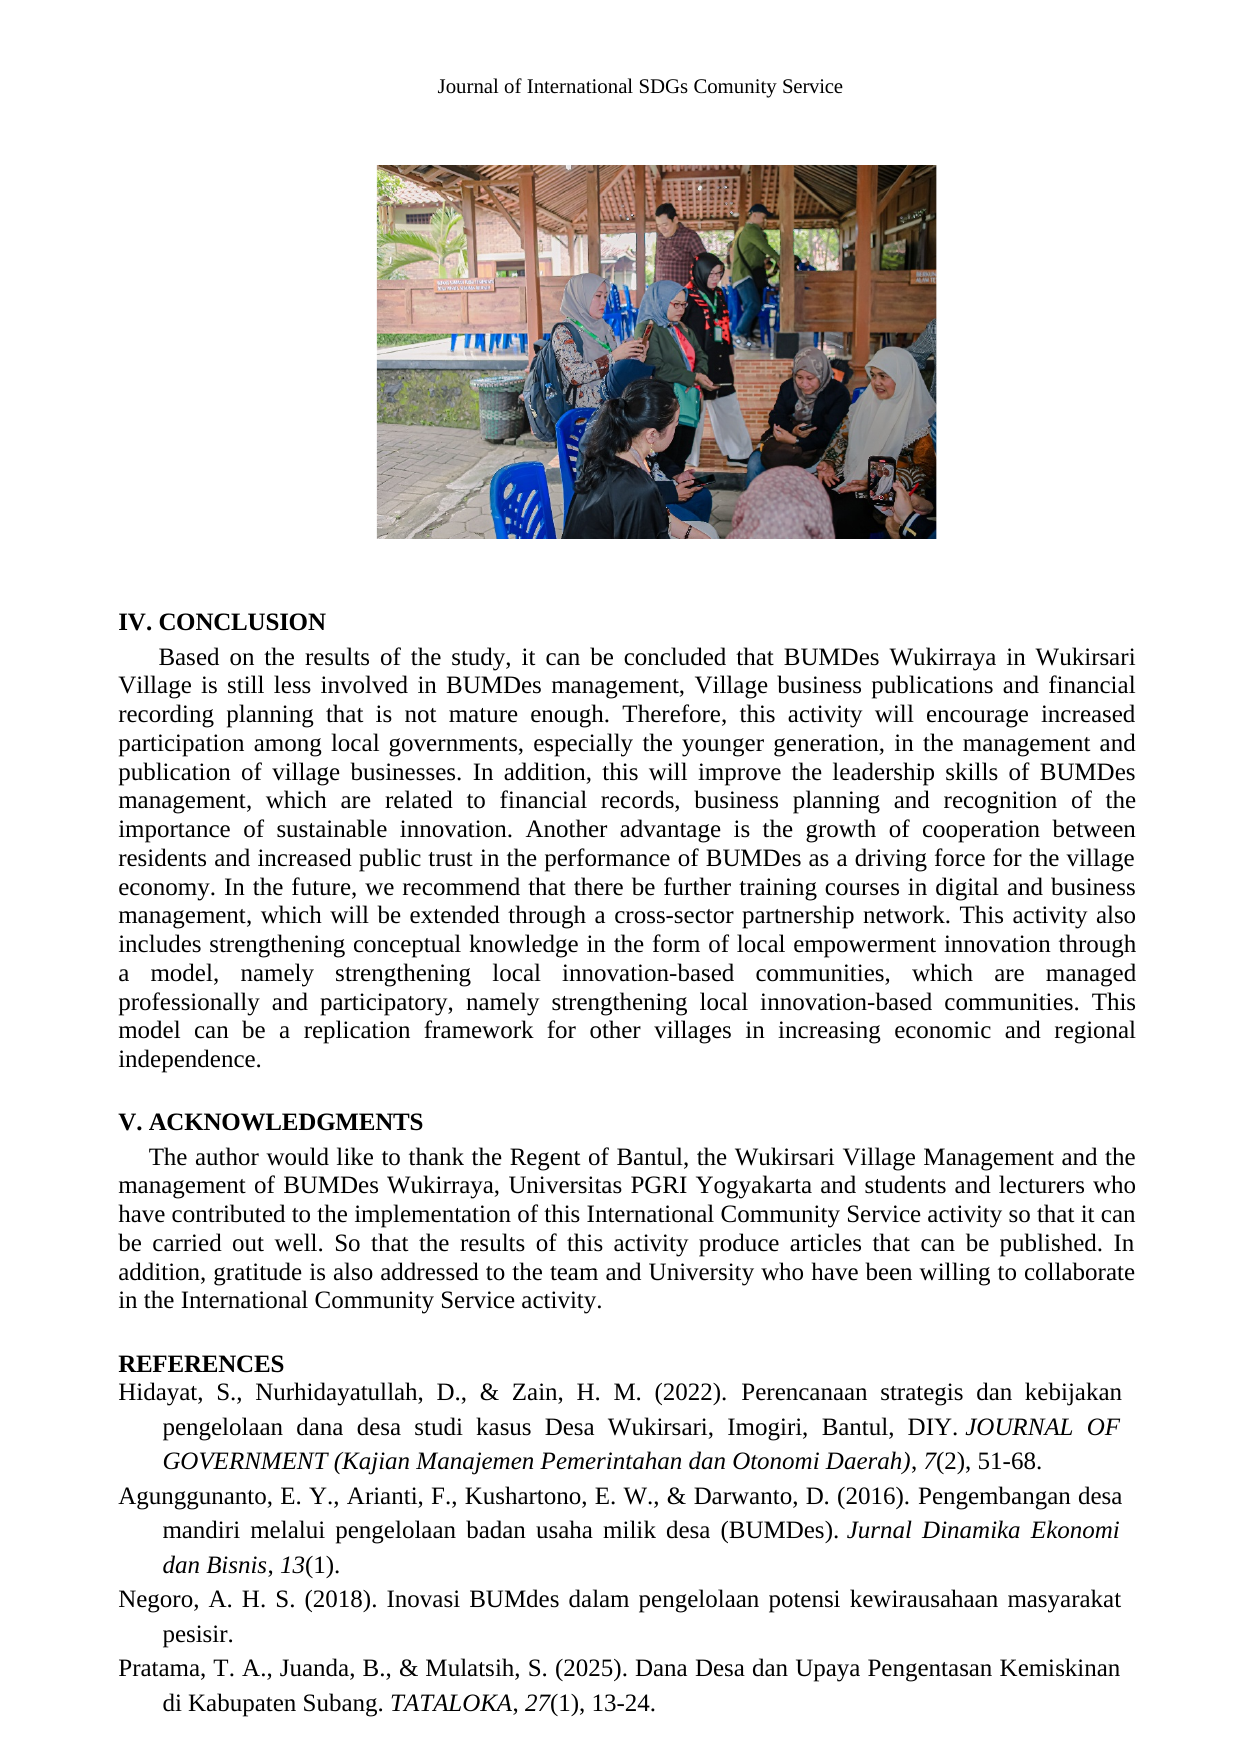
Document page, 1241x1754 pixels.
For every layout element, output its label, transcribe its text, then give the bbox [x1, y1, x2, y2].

text Pratama, T. A., Juanda, B., & Mulatsih, S. (2025). Dana Desa dan Upaya Pengentasan Kemiskinan di Kabupaten Subang. TATALOKA, 27(1), 13-24. [118, 1653, 1122, 1717]
picture [376, 165, 937, 539]
subtitle REFERENCES [118, 1349, 1137, 1377]
text Agunggunanto, E. Y., Arianti, F., Kushartono, E. W., & Darwanto, D. (2016). Pengembangan desa mandiri melalui pengelolaan badan usaha milik desa (BUMDes). Jurnal Dinamika Ekonomi dan Bisnis, 13(1). [118, 1481, 1122, 1579]
text Hidayat, S., Nurhidayatullah, D., & Zain, H. M. (2022). Perencanaan strategis dan kebijakan pengelolaan dana desa studi kasus Desa Wukirsari, Imogiri, Bantul, DIY. JOURNAL OF GOVERNMENT (Kajian Manajemen Pemerintahan dan Otonomi Daerah), 7(2), 51-68. [118, 1377, 1122, 1475]
subtitle CONCLUSION [118, 607, 1137, 636]
text Negoro, A. H. S. (2018). Inovasi BUMdes dalam pengelolaan potensi kewirausahaan masyarakat pesisir. [118, 1584, 1122, 1648]
text The author would like to thank the Regent of Bantul, the Wukirsari Village Management and the management of BUMDes Wukirraya, Universitas PGRI Yogyakarta and students and lecturers who have contributed to the implementation of this International Community Service activity so that it can be carried out well. So that the results of this activity produce articles that can be published. In addition, gratitude is also addressed to the team and University who have been willing to collaborate in the International Community Service activity. [118, 1142, 1137, 1314]
subtitle ACKNOWLEDGMENTS [118, 1107, 1137, 1136]
text Based on the results of the study, it can be concluded that BUMDes Wukirraya in Wukirsari Village is still less involved in BUMDes management, Village business publications and financial recording planning that is not mature enough. Therefore, this activity will encourage increased participation among local governments, especially the younger generation, in the management and publication of village businesses. In addition, this will improve the leadership skills of BUMDes management, which are related to financial records, business planning and recognition of the importance of sustainable innovation. Another advantage is the growth of cooperation between residents and increased public trust in the performance of BUMDes as a driving force for the village economy. In the future, we recommend that there be further training courses in digital and business management, which will be extended through a cross-sector partnership network. This activity also includes strengthening conceptual knowledge in the form of local empowerment innovation through a model, namely strengthening local innovation-based communities, which are managed professionally and participatory, namely strengthening local innovation-based communities. This model can be a replication framework for other villages in increasing economic and regional independence. [118, 642, 1137, 1073]
